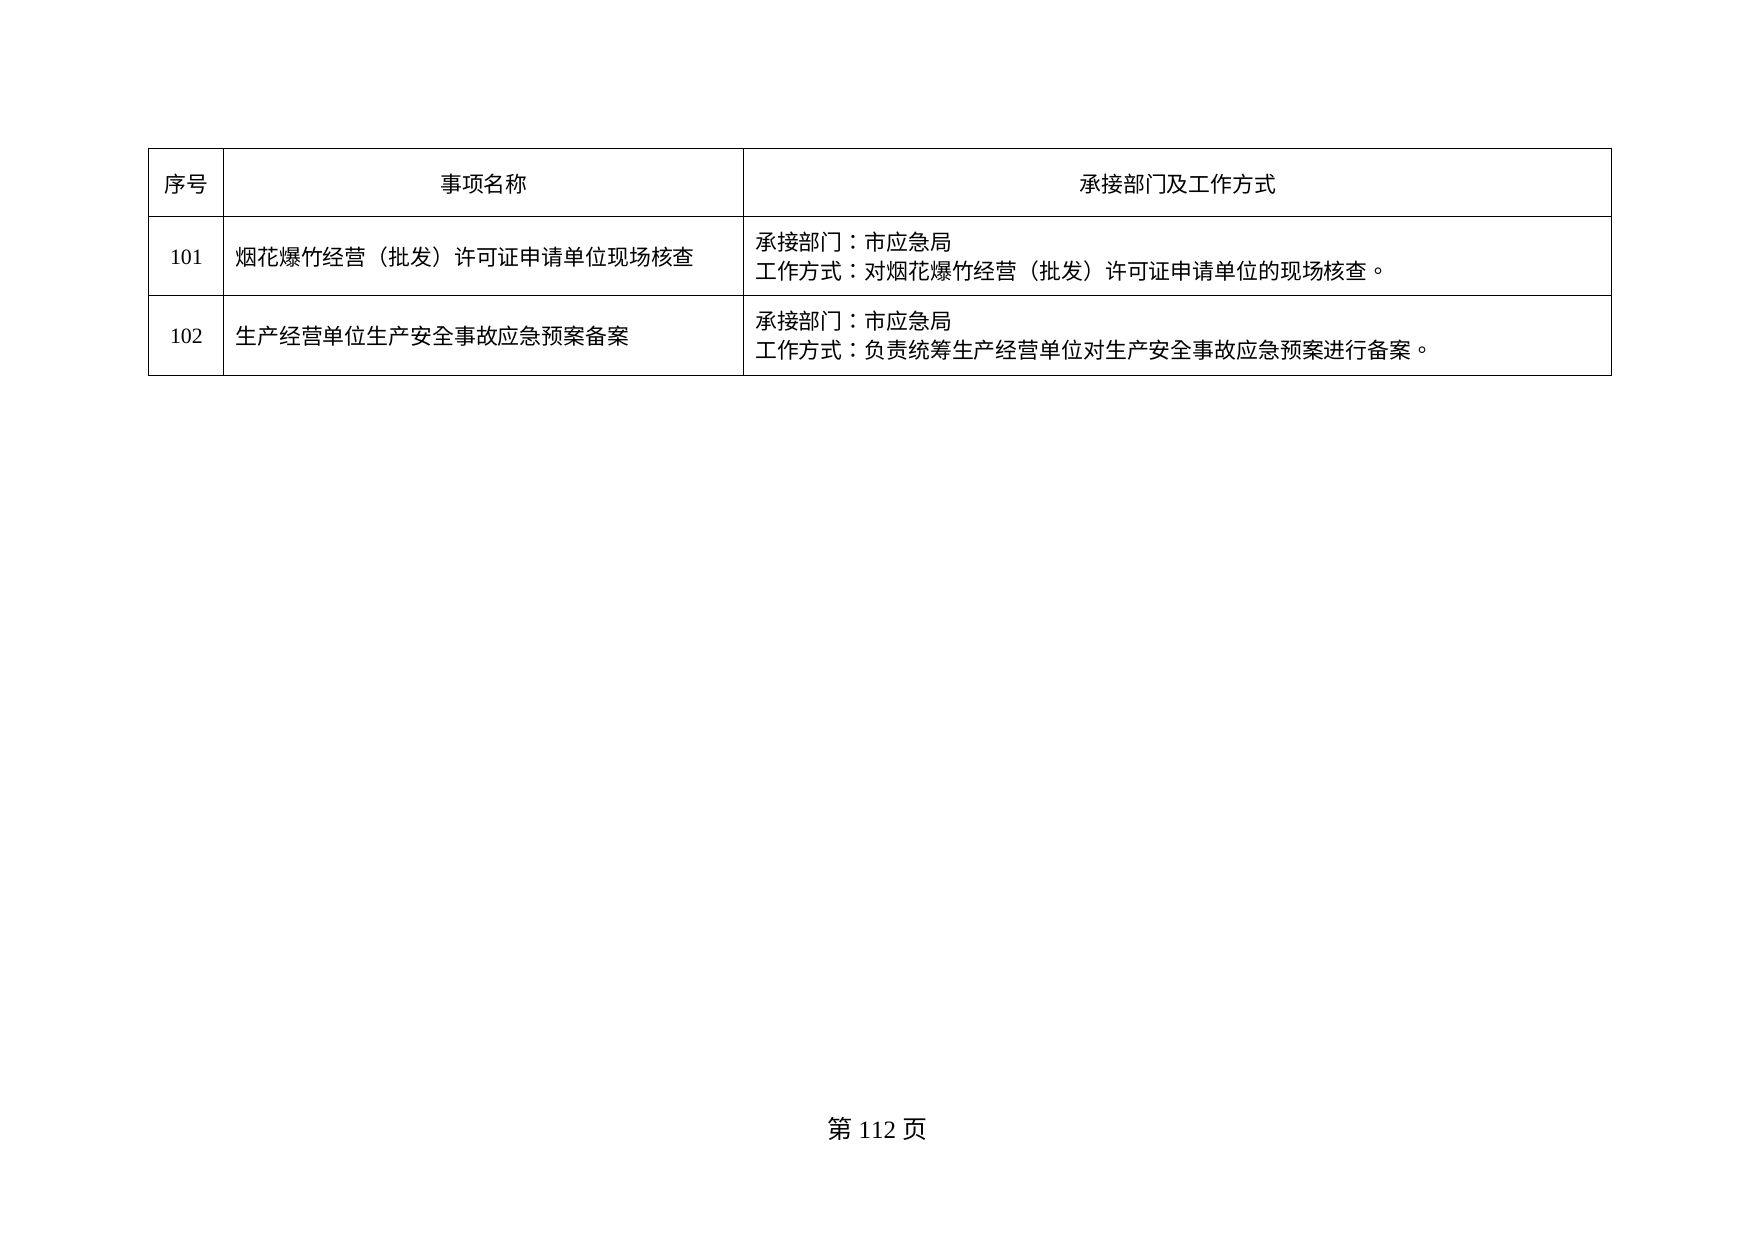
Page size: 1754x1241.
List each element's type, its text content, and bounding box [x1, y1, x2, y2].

table_header 序号 [149, 149, 223, 216]
table_cell 101 [149, 217, 223, 295]
table_cell 生产经营单位生产安全事故应急预案备案 [224, 296, 743, 374]
table_cell 承接部门：市应急局 工作方式：对烟花爆竹经营（批发）许可证申请单位的现场核查。 [744, 217, 1611, 295]
table_cell 烟花爆竹经营（批发）许可证申请单位现场核查 [224, 217, 743, 295]
table_cell 承接部门：市应急局 工作方式：负责统筹生产经营单位对生产安全事故应急预案进行备案。 [744, 296, 1611, 374]
table_cell 102 [149, 296, 223, 374]
table_header 事项名称 [224, 149, 743, 216]
table_header 承接部门及工作方式 [744, 149, 1611, 216]
